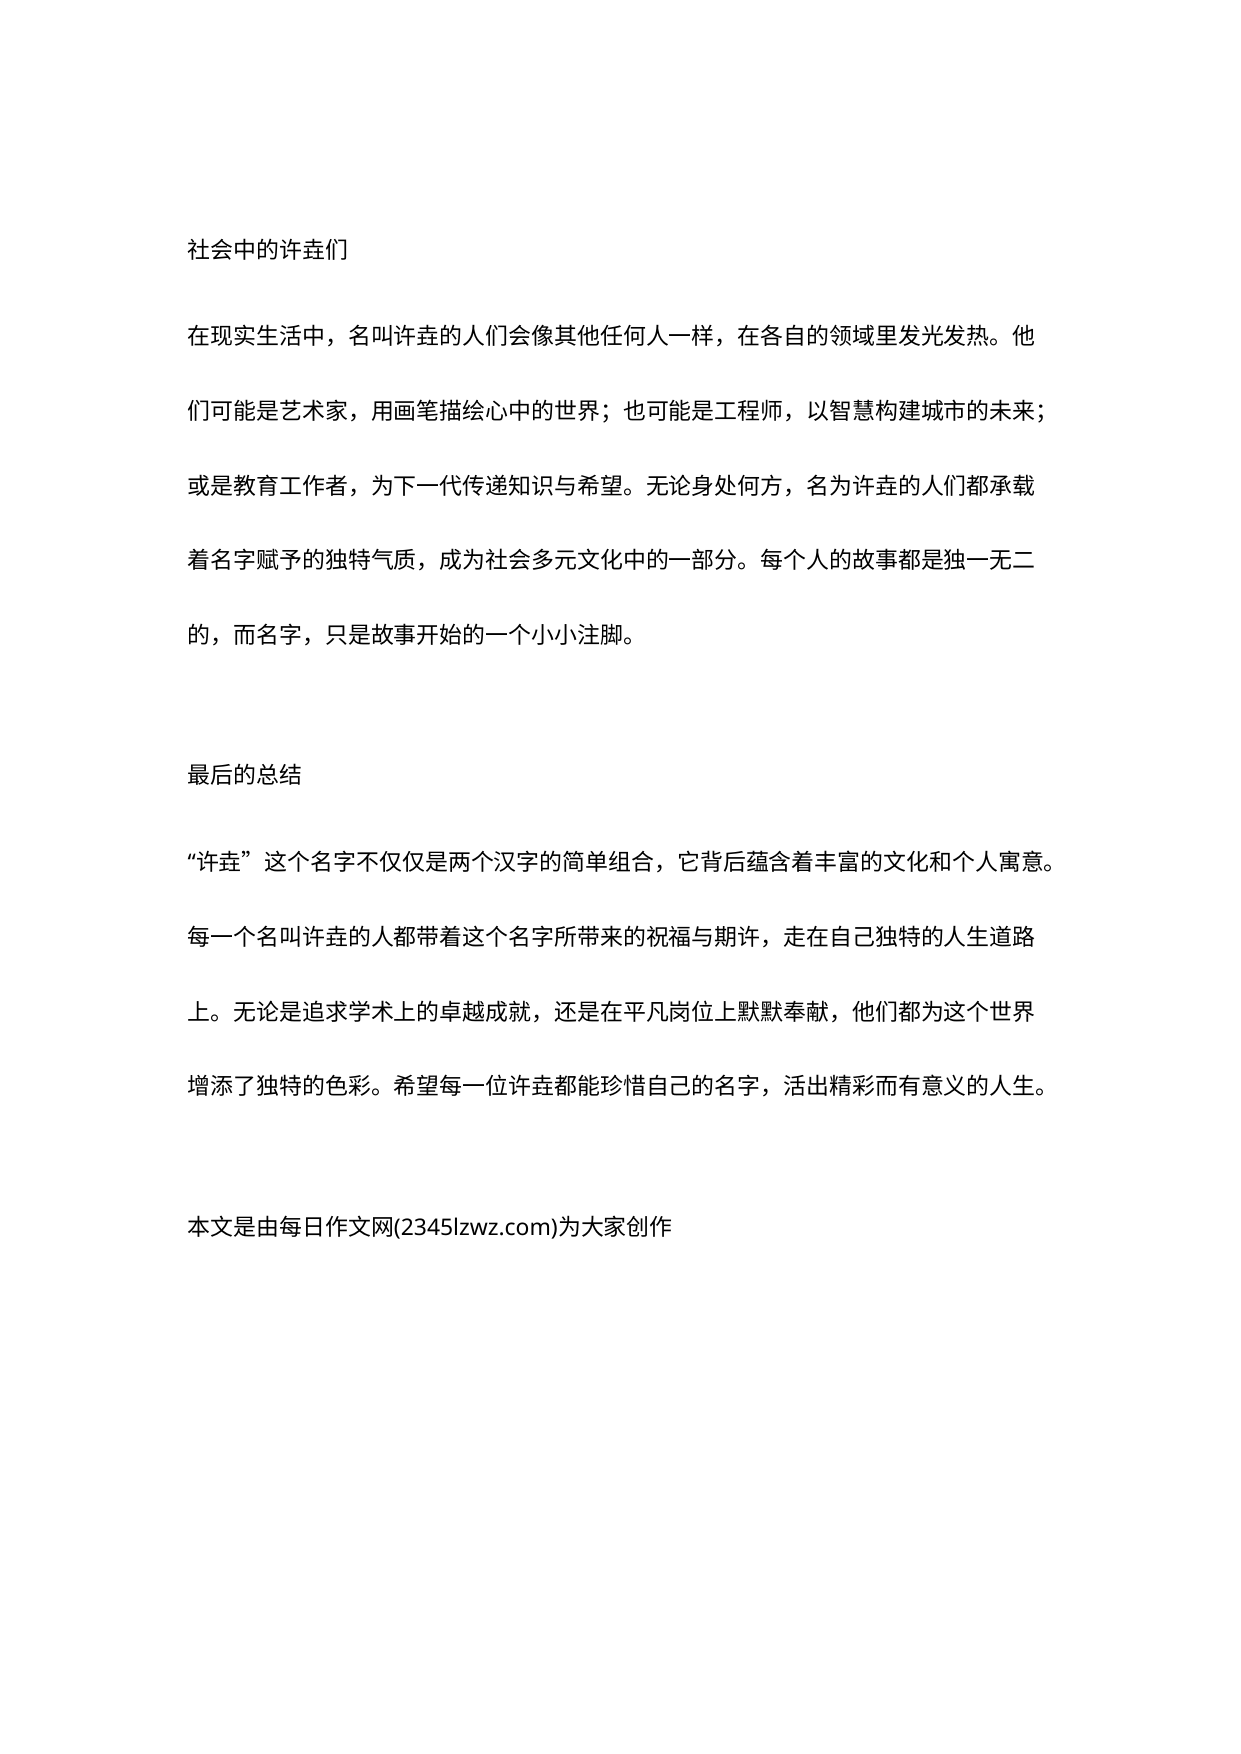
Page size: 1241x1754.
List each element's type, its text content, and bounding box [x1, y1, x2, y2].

text “许垚”这个名字不仅仅是两个汉字的简单组合，它背后蕴含着丰富的文化和个人寓意。每一个名叫许垚的人都带着这个名字所带来的祝福与期许，走在自己独特的人生道路上。无论是追求学术上的卓越成就，还是在平凡岗位上默默奉献，他们都为这个世界增添了独特的色彩。希望每一位许垚都能珍惜自己的名字，活出精彩而有意义的人生。 [187, 828, 1053, 1117]
text 本文是由每日作文网(2345lzwz.com)为大家创作 [187, 1193, 1053, 1258]
text 最后的总结 [187, 742, 1053, 807]
text 社会中的许垚们 [187, 216, 1053, 281]
text 在现实生活中，名叫许垚的人们会像其他任何人一样，在各自的领域里发光发热。他们可能是艺术家，用画笔描绘心中的世界；也可能是工程师，以智慧构建城市的未来；或是教育工作者，为下一代传递知识与希望。无论身处何方，名为许垚的人们都承载着名字赋予的独特气质，成为社会多元文化中的一部分。每个人的故事都是独一无二的，而名字，只是故事开始的一个小小注脚。 [187, 302, 1053, 666]
